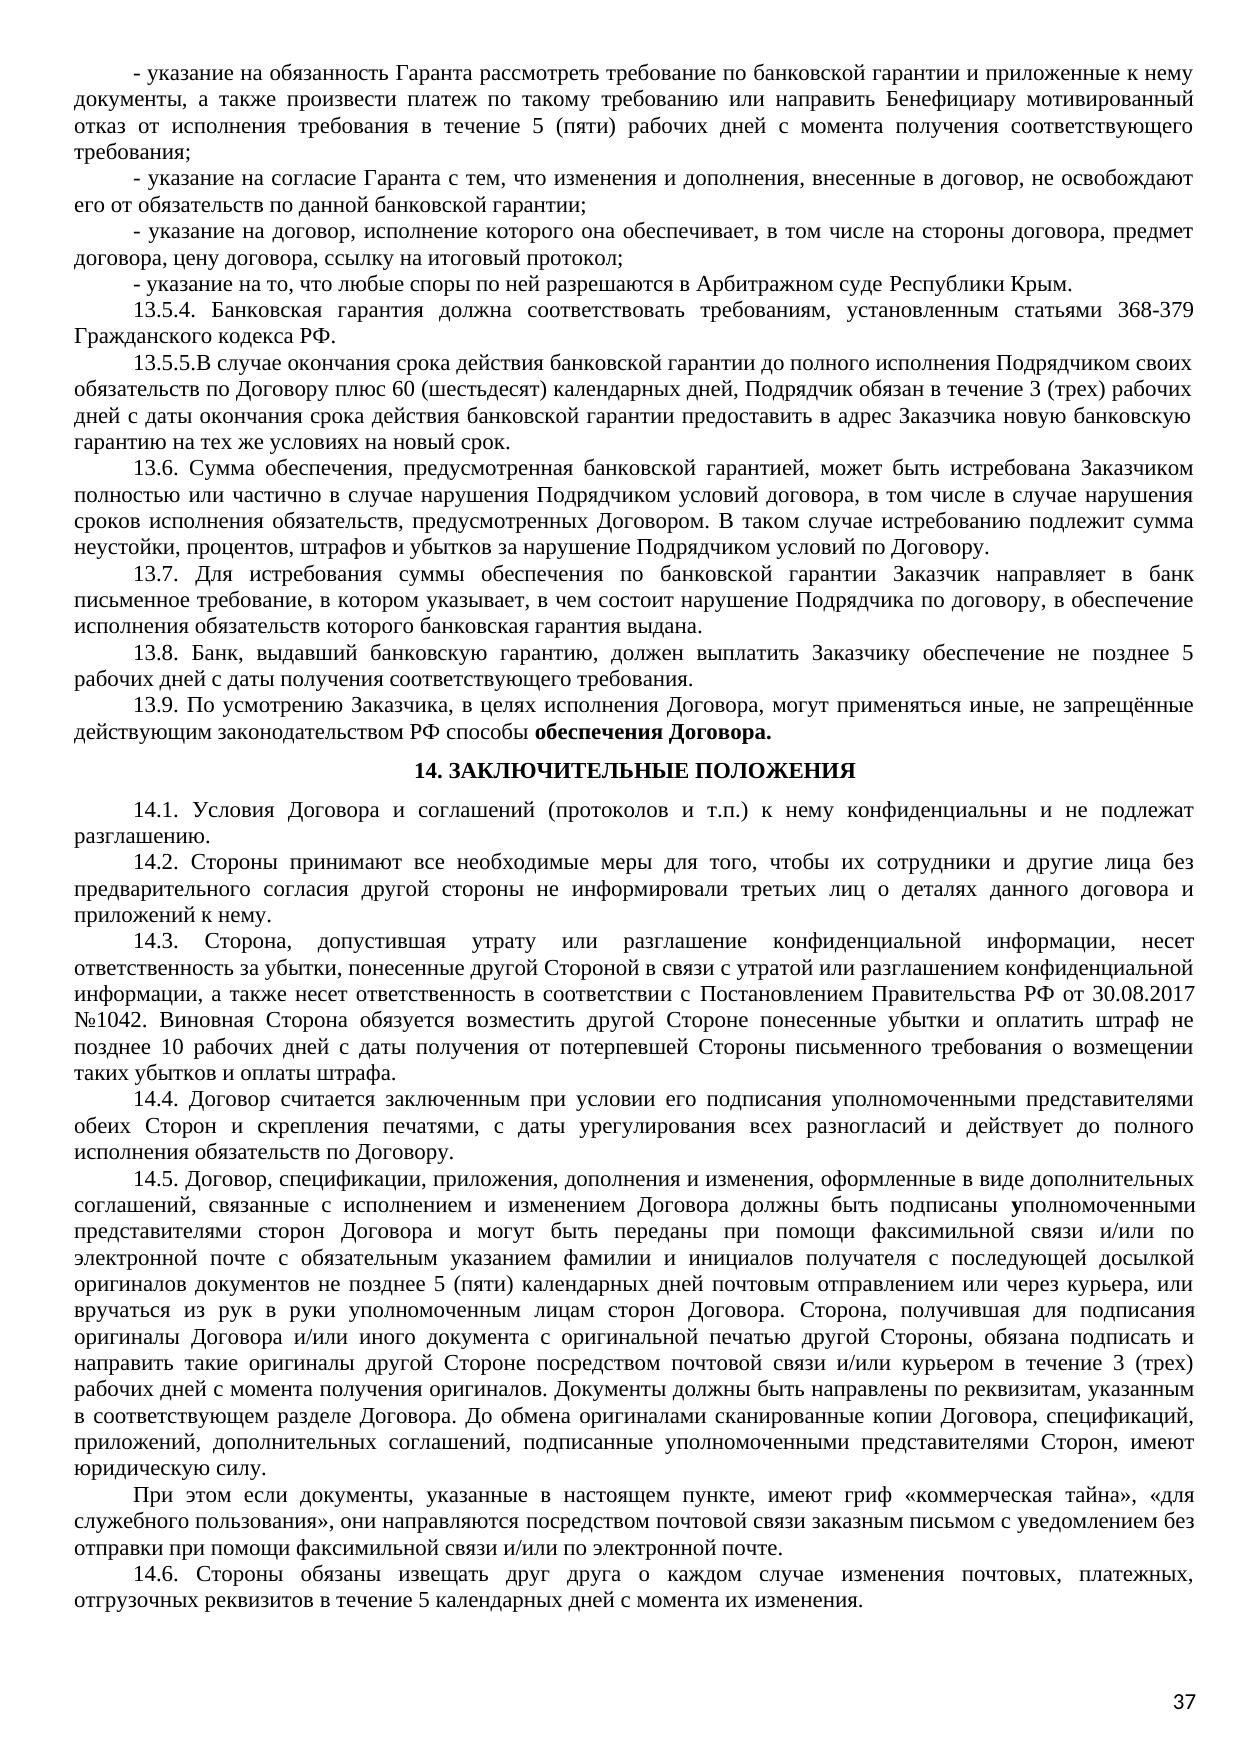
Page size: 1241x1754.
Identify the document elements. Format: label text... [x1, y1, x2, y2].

text 14.1. Условия Договора и соглашений (протоколов и т.п.) к нему конфиденциальны и не подлежат разглашению. [74, 796, 1196, 848]
list - указание на согласие Гаранта с тем, что изменения и дополнения, внесенные в договор, не освобождают его от обязательств по данной банковской гарантии; [74, 164, 1196, 217]
text 14.6. Стороны обязаны извещать друг друга о каждом случае изменения почтовых, платежных, отгрузочных реквизитов в течение 5 календарных дней с момента их изменения. [74, 1560, 1196, 1613]
text При этом если документы, указанные в настоящем пункте, имеют гриф «коммерческая тайна», «для служебного пользования», они направляются посредством почтовой связи заказным письмом с уведомлением без отправки при помощи факсимильной связи и/или по электронной почте. [74, 1481, 1196, 1560]
list 13.5.4. Банковская гарантия должна соответствовать требованиям, установленным статьями 368-379 Гражданского кодекса РФ. [74, 296, 1196, 349]
text 14.2. Стороны принимают все необходимые меры для того, чтобы их сотрудники и другие лица без предварительного согласия другой стороны не информировали третьих лиц о деталях данного договора и приложений к нему. [74, 848, 1196, 927]
list 13.9. По усмотрению Заказчика, в целях исполнения Договора, могут применяться иные, не запрещённые действующим законодательством РФ способы обеспечения Договора. [74, 692, 1196, 744]
text 14.3. Сторона, допустившая утрату или разглашение конфиденциальной информации, несет ответственность за убытки, понесенные другой Стороной в связи с утратой или разглашением конфиденциальной информации, а также несет ответственность в соответствии с Постановлением Правительства РФ от 30.08.2017 №1042. Виновная Сторона обязуется возместить другой Стороне понесенные убытки и оплатить штраф не позднее 10 рабочих дней с даты получения от потерпевшей Стороны письменного требования о возмещении таких убытков и оплаты штрафа. [74, 927, 1196, 1086]
list - указание на то, что любые споры по ней разрешаются в Арбитражном суде Республики Крым. [74, 270, 1196, 296]
list 13.6. Сумма обеспечения, предусмотренная банковской гарантией, может быть истребована Заказчиком полностью или частично в случае нарушения Подрядчиком условий договора, в том числе в случае нарушения сроков исполнения обязательств, предусмотренных Договором. В таком случае истребованию подлежит сумма неустойки, процентов, штрафов и убытков за нарушение Подрядчиком условий по Договору. [74, 454, 1196, 560]
list - указание на договор, исполнение которого она обеспечивает, в том числе на стороны договора, предмет договора, цену договора, ссылку на итоговый протокол; [74, 217, 1196, 270]
list 13.7. Для истребования суммы обеспечения по банковской гарантии Заказчик направляет в банк письменное требование, в котором указывает, в чем состоит нарушение Подрядчика по договору, в обеспечение исполнения обязательств которого банковская гарантия выдана. [74, 560, 1196, 639]
list 13.5.5.В случае окончания срока действия банковской гарантии до полного исполнения Подрядчиком своих обязательств по Договору плюс 60 (шестьдесят) календарных дней, Подрядчик обязан в течение 3 (трех) рабочих дней с даты окончания срока действия банковской гарантии предоставить в адрес Заказчика новую банковскую гарантию на тех же условиях на новый срок. [74, 349, 1194, 454]
text 14. ЗАКЛЮЧИТЕЛЬНЫЕ ПОЛОЖЕНИЯ [74, 757, 1196, 783]
text 14.4. Договор считается заключенным при условии его подписания уполномоченными представителями обеих Сторон и скрепления печатями, с даты урегулирования всех разногласий и действует до полного исполнения обязательств по Договору. [74, 1086, 1196, 1164]
list - указание на обязанность Гаранта рассмотреть требование по банковской гарантии и приложенные к нему документы, а также произвести платеж по такому требованию или направить Бенефициару мотивированный отказ от исполнения требования в течение 5 (пяти) рабочих дней с момента получения соответствующего требования; [74, 59, 1196, 164]
list 13.8. Банк, выдавший банковскую гарантию, должен выплатить Заказчику обеспечение не позднее 5 рабочих дней с даты получения соответствующего требования. [74, 639, 1196, 692]
